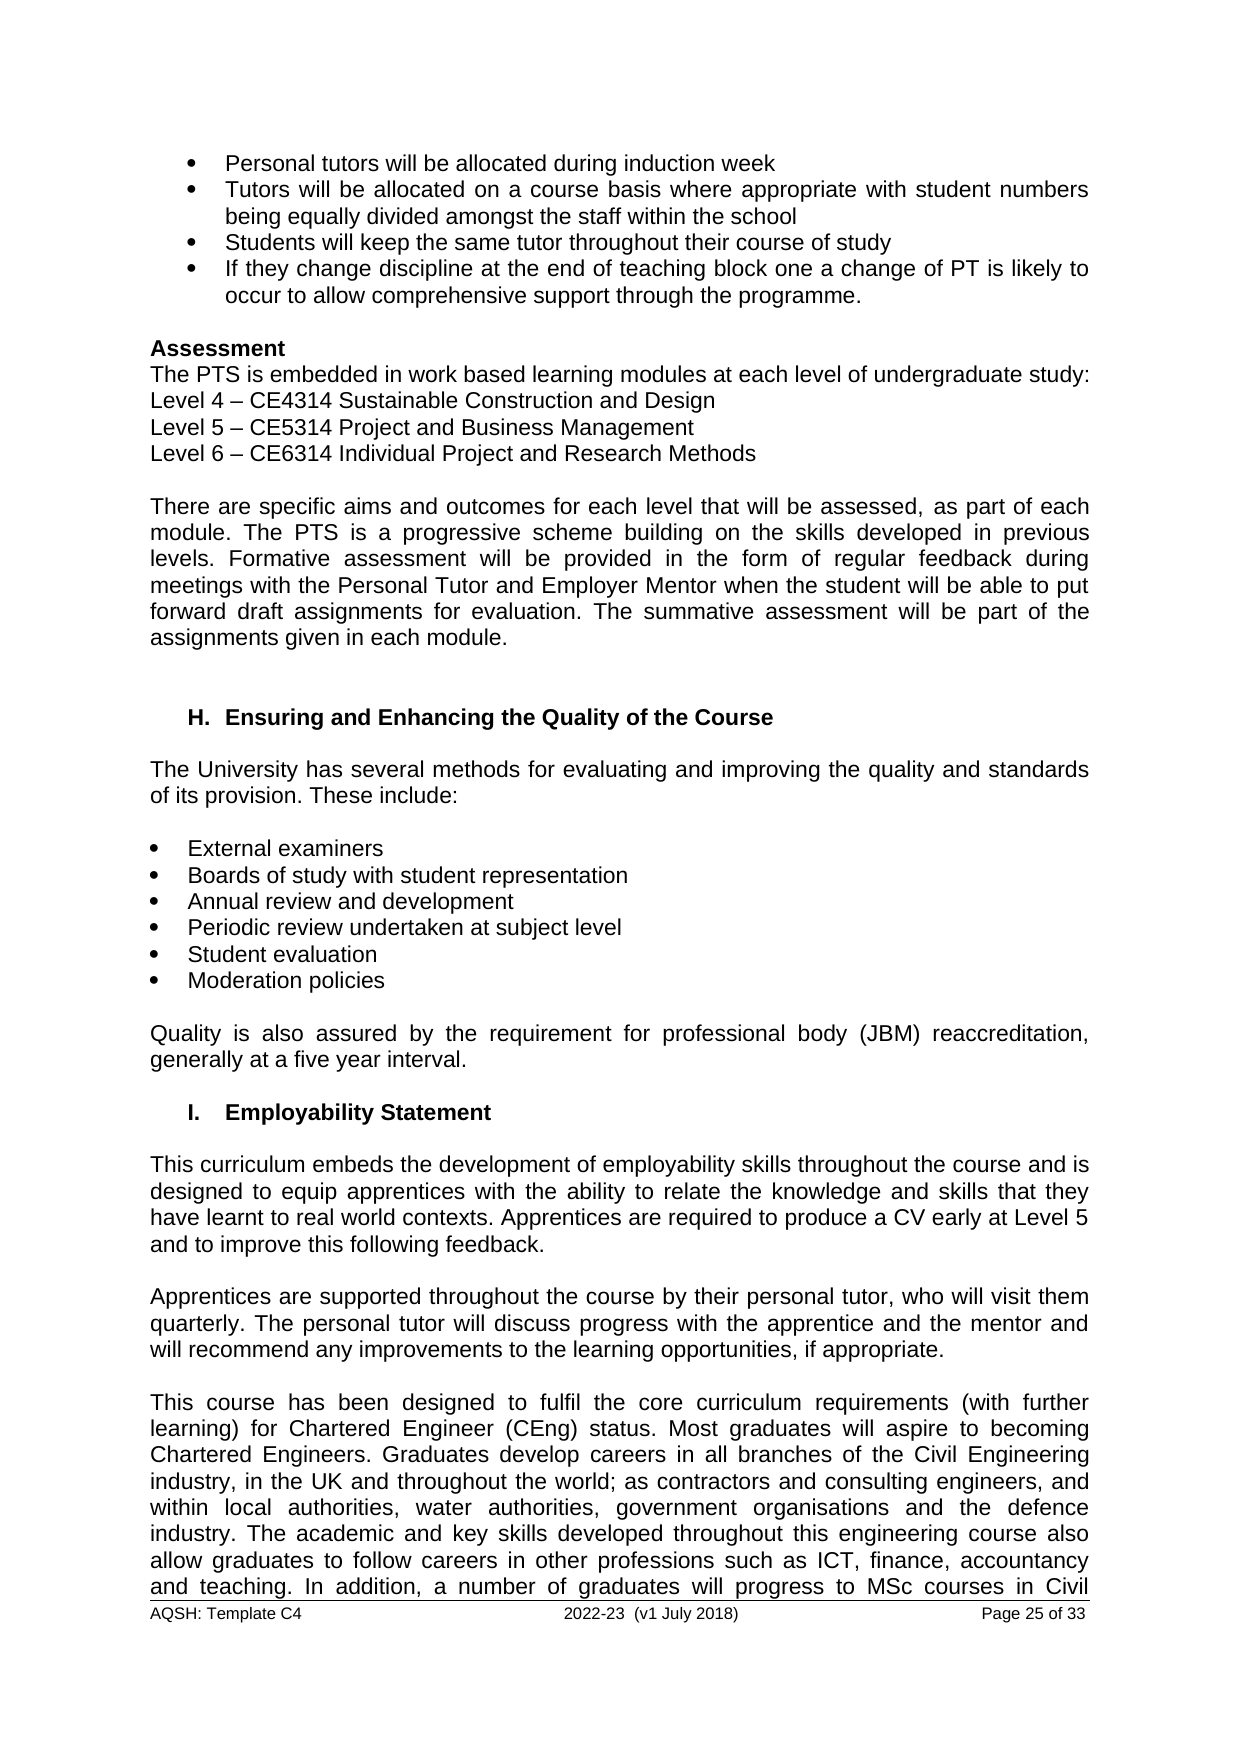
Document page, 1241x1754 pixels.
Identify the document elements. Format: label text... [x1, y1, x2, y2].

text Level 6 – CE6314 Individual Project and Research Methods [150, 440, 1090, 466]
text The University has several methods for evaluating and improving the quality and standards of its provision. These include: [150, 756, 1090, 809]
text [150, 1389, 1090, 1599]
list Employability Statement [187, 1099, 1090, 1125]
list Students will keep the same tutor throughout their course of study [187, 229, 1090, 255]
list External examiners [150, 835, 1090, 862]
text Apprentices are supported throughout the course by their personal tutor, who will visit them quarterly. The personal tutor will discuss progress with the apprentice and the mentor and will recommend any improvements to the learning opportunities, if appropriate. [150, 1283, 1090, 1362]
text There are specific aims and outcomes for each level that will be assessed, as part of each module. The PTS is a progressive scheme building on the skills developed in previous levels. Formative assessment will be provided in the form of regular feedback during meetings with the Personal Tutor and Employer Mentor when the student will be able to put forward draft assignments for evaluation. The summative assessment will be part of the assignments given in each module. [150, 493, 1090, 651]
text Quality is also assured by the requirement for professional body (JBM) reaccreditation, generally at a five year interval. [150, 1020, 1090, 1072]
list Student evaluation [150, 941, 1090, 967]
list If they change discipline at the end of teaching block one a change of PT is likely to occur to allow comprehensive support through the programme. [187, 255, 1090, 308]
text This curriculum embeds the development of employability skills throughout the course and is designed to equip apprentices with the ability to relate the knowledge and skills that they have learnt to real world contexts. Apprentices are required to produce a CV early at Level 5 and to improve this following feedback. [150, 1151, 1090, 1257]
list Periodic review undertaken at subject level [150, 914, 1090, 941]
list Boards of study with student representation [150, 862, 1090, 888]
text Level 4 – CE4314 Sustainable Construction and Design [150, 387, 1090, 413]
list Ensuring and Enhancing the Quality of the Course [187, 703, 1090, 730]
list Moderation policies [150, 967, 1090, 993]
text Assessment [150, 334, 1090, 361]
list Personal tutors will be allocated during induction week [187, 150, 1090, 176]
list Tutors will be allocated on a course basis where appropriate with student numbers being equally divided amongst the staff within the school [187, 176, 1090, 229]
list Annual review and development [150, 888, 1090, 914]
text The PTS is embedded in work based learning modules at each level of undergraduate study: [150, 361, 1090, 387]
text Level 5 – CE5314 Project and Business Management [150, 413, 1090, 440]
